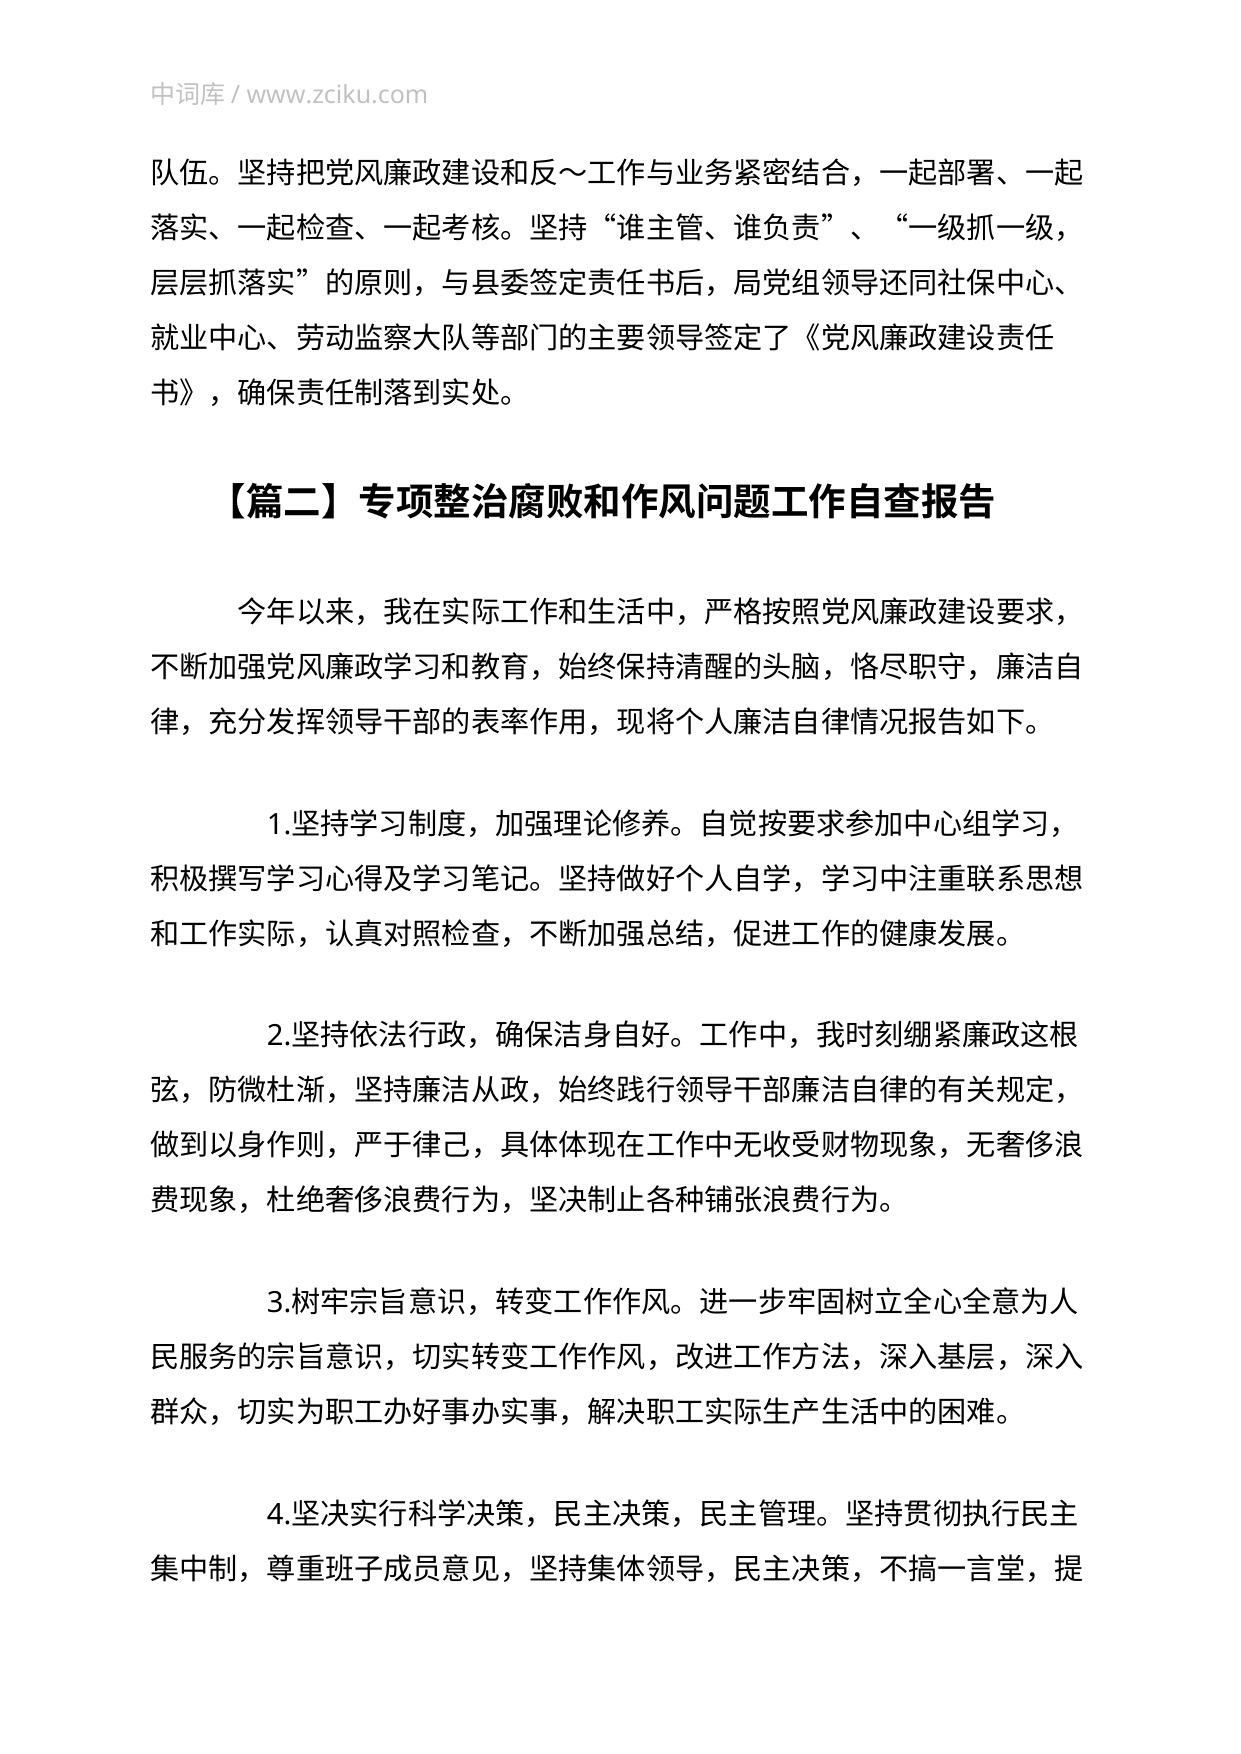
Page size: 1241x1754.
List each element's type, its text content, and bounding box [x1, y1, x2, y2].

text 2.坚持依法行政，确保洁身自好。工作中，我时刻绷紧廉政这根弦，防微杜渐，坚持廉洁从政，始终践行领导干部廉洁自律的有关规定，做到以身作则，严于律己，具体体现在工作中无收受财物现象，无奢侈浪费现象，杜绝奢侈浪费行为，坚决制止各种铺张浪费行为。 [150, 1012, 1090, 1219]
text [150, 150, 1090, 412]
text 3.树牢宗旨意识，转变工作作风。进一步牢固树立全心全意为人民服务的宗旨意识，切实转变工作作风，改进工作方法，深入基层，深入群众，切实为职工办好事办实事，解决职工实际生产生活中的困难。 [150, 1278, 1090, 1431]
text 【篇二】专项整治腐败和作风问题工作自查报告 [150, 471, 1090, 526]
text 1.坚持学习制度，加强理论修养。自觉按要求参加中心组学习，积极撰写学习心得及学习笔记。坚持做好个人自学，学习中注重联系思想和工作实际，认真对照检查，不断加强总结，促进工作的健康发展。 [150, 800, 1090, 952]
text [150, 1490, 1090, 1587]
text 今年以来，我在实际工作和生活中，严格按照党风廉政建设要求，不断加强党风廉政学习和教育，始终保持清醒的头脑，恪尽职守，廉洁自律，充分发挥领导干部的表率作用，现将个人廉洁自律情况报告如下。 [150, 589, 1090, 741]
